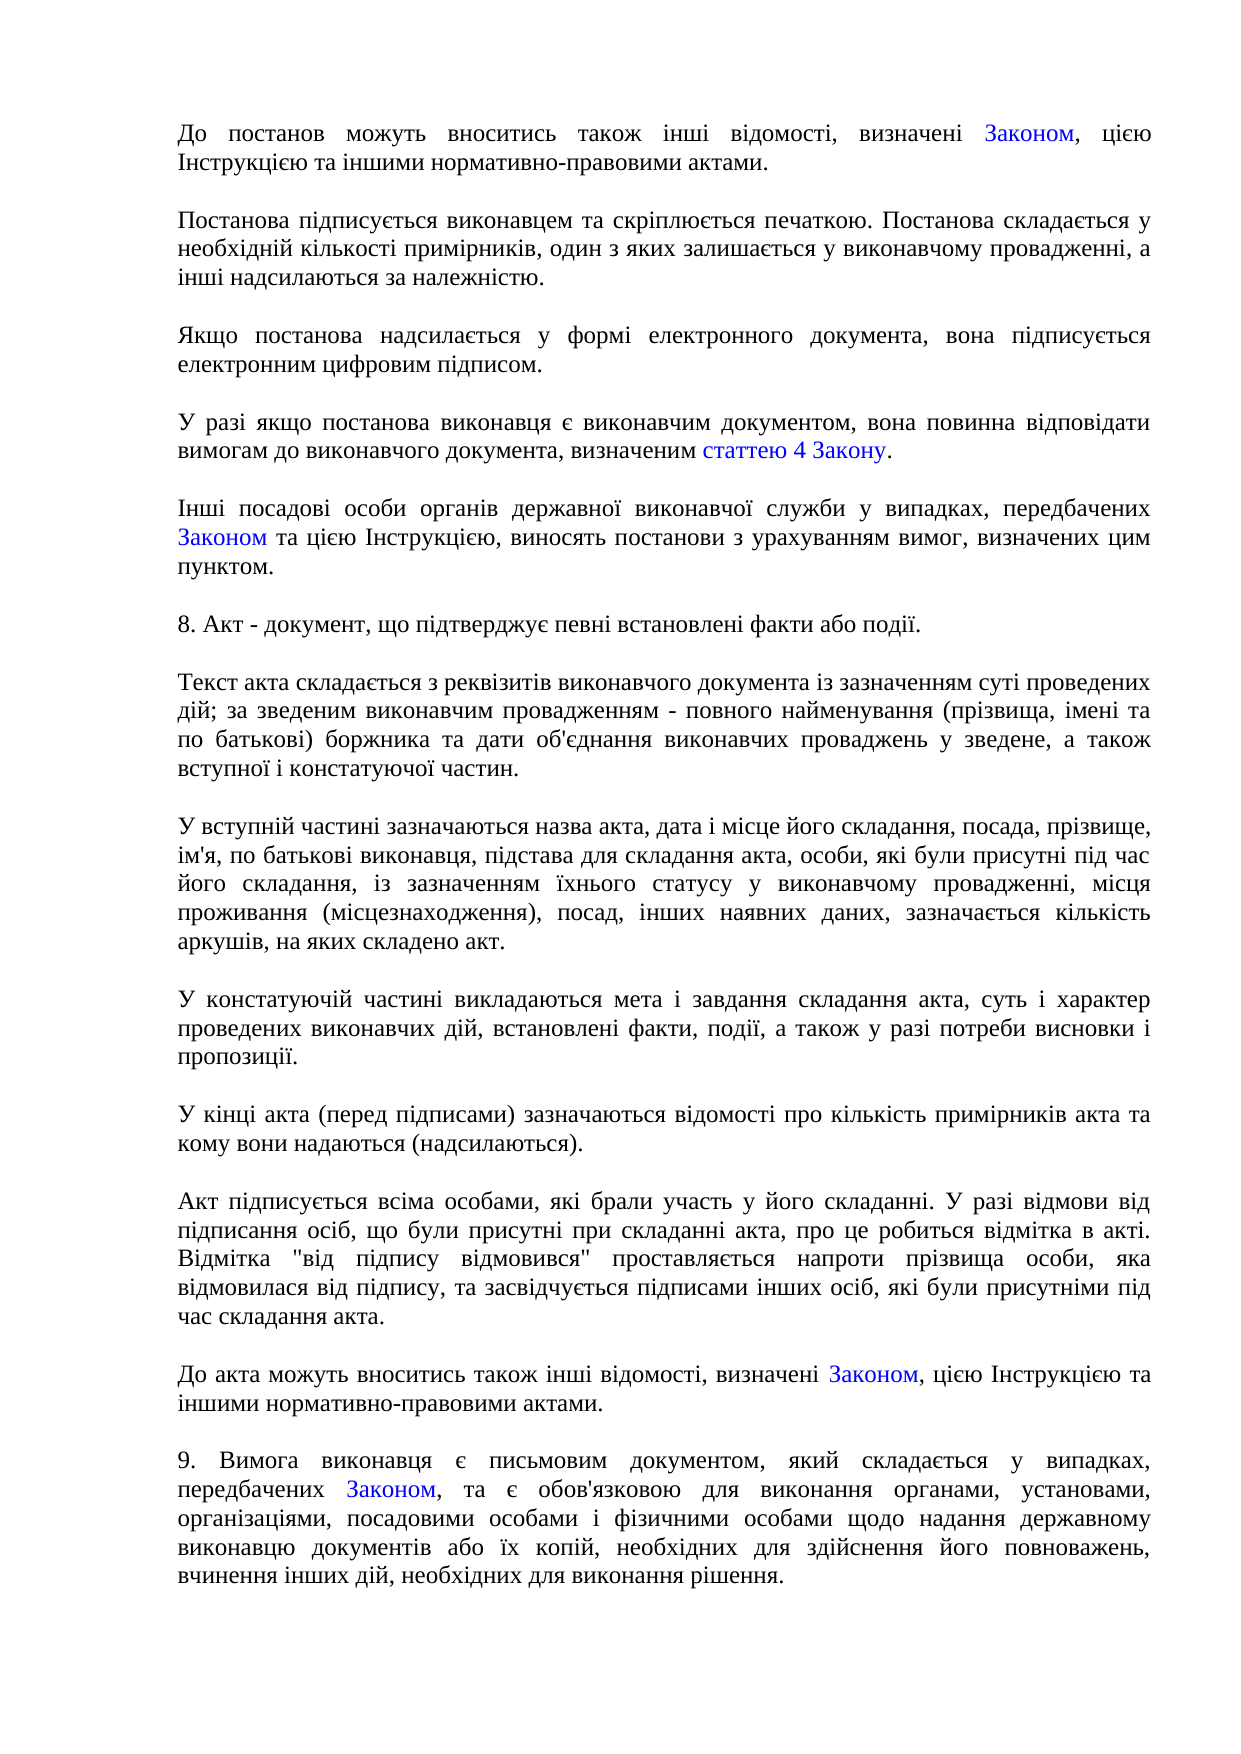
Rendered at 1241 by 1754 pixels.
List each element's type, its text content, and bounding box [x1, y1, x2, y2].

text Текст акта складається з реквізитів виконавчого документа із зазначенням суті проведених дій; за зведеним виконавчим провадженням - повного найменування (прізвища, імені та по батькові) боржника та дати об'єднання виконавчих проваджень у зведене, а також вступної і констатуючої частин. [177, 667, 1152, 782]
text У кінці акта (перед підписами) зазначаються відомості про кількість примірників акта та кому вони надаються (надсилаються). [177, 1099, 1152, 1157]
text Постанова підписується виконавцем та скріплюється печаткою. Постанова складається у необхідній кількості примірників, один з яких залишається у виконавчому провадженні, а інші надсилаються за належністю. [177, 205, 1152, 291]
text Акт підписується всіма особами, які брали участь у його складанні. У разі відмови від підписання осіб, що були присутні при складанні акта, про це робиться відмітка в акті. Відмітка "від підпису відмовився" проставляється напроти прізвища особи, яка відмовилася від підпису, та засвідчується підписами інших осіб, які були присутніми під час складання акта. [177, 1186, 1152, 1330]
text До акта можуть вноситись також інші відомості, визначені Законом, цією Інструкцією та іншими нормативно-правовими актами. [177, 1359, 1152, 1416]
text Інші посадові особи органів державної виконавчої служби у випадках, передбачених Законом та цією Інструкцією, виносять постанови з урахуванням вимог, визначених цим пунктом. [177, 493, 1152, 580]
text 9. Вимога виконавця є письмовим документом, який складається у випадках, передбачених Законом, та є обов'язковою для виконання органами, установами, організаціями, посадовими особами і фізичними особами щодо надання державному виконавцю документів або їх копій, необхідних для здійснення його повноважень, вчинення інших дій, необхідних для виконання рішення. [177, 1446, 1152, 1589]
text До постанов можуть вноситись також інші відомості, визначені Законом, цією Інструкцією та іншими нормативно-правовими актами. [177, 118, 1152, 176]
text 8. Акт - документ, що підтверджує певні встановлені факти або події. [177, 609, 1152, 638]
text У вступній частині зазначаються назва акта, дата і місце його складання, посада, прізвище, ім'я, по батькові виконавця, підстава для складання акта, особи, які були присутні під час його складання, із зазначенням їхнього статусу у виконавчому провадженні, місця проживання (місцезнаходження), посад, інших наявних даних, зазначається кількість аркушів, на яких складено акт. [177, 811, 1152, 955]
text У констатуючій частині викладаються мета і завдання складання акта, суть і характер проведених виконавчих дій, встановлені факти, події, а також у разі потреби висновки і пропозиції. [177, 984, 1152, 1070]
text Якщо постанова надсилається у формі електронного документа, вона підписується електронним цифровим підписом. [177, 320, 1152, 378]
text У разі якщо постанова виконавця є виконавчим документом, вона повинна відповідати вимогам до виконавчого документа, визначеним статтею 4 Закону. [177, 407, 1152, 464]
